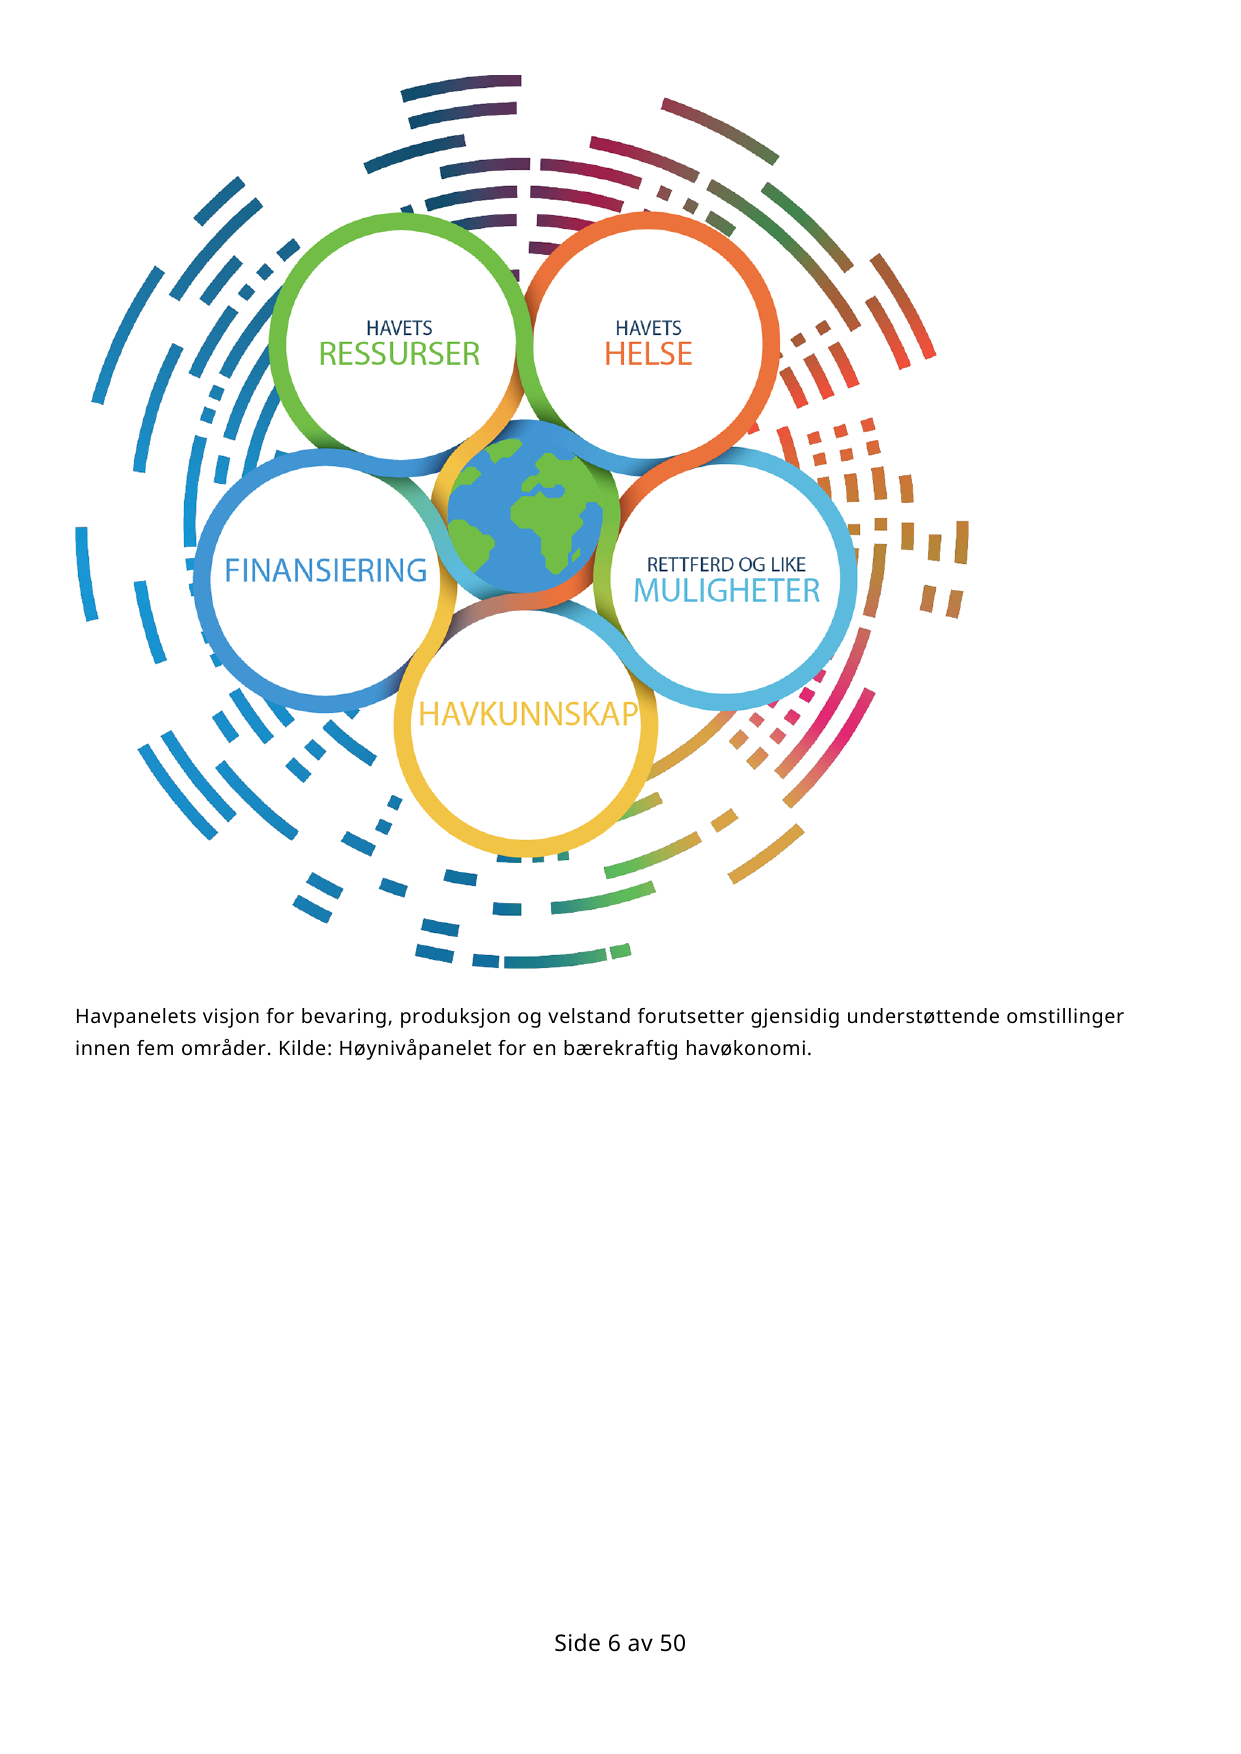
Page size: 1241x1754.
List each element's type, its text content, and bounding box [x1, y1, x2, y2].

text Havpanelets visjon for bevaring, produksjon og velstand forutsetter gjensidig understøttende omstillinger innen fem områder. Kilde: Høynivåpanelet for en bærekraftig havøkonomi. [75, 1002, 1165, 1061]
picture [75, 75, 969, 969]
